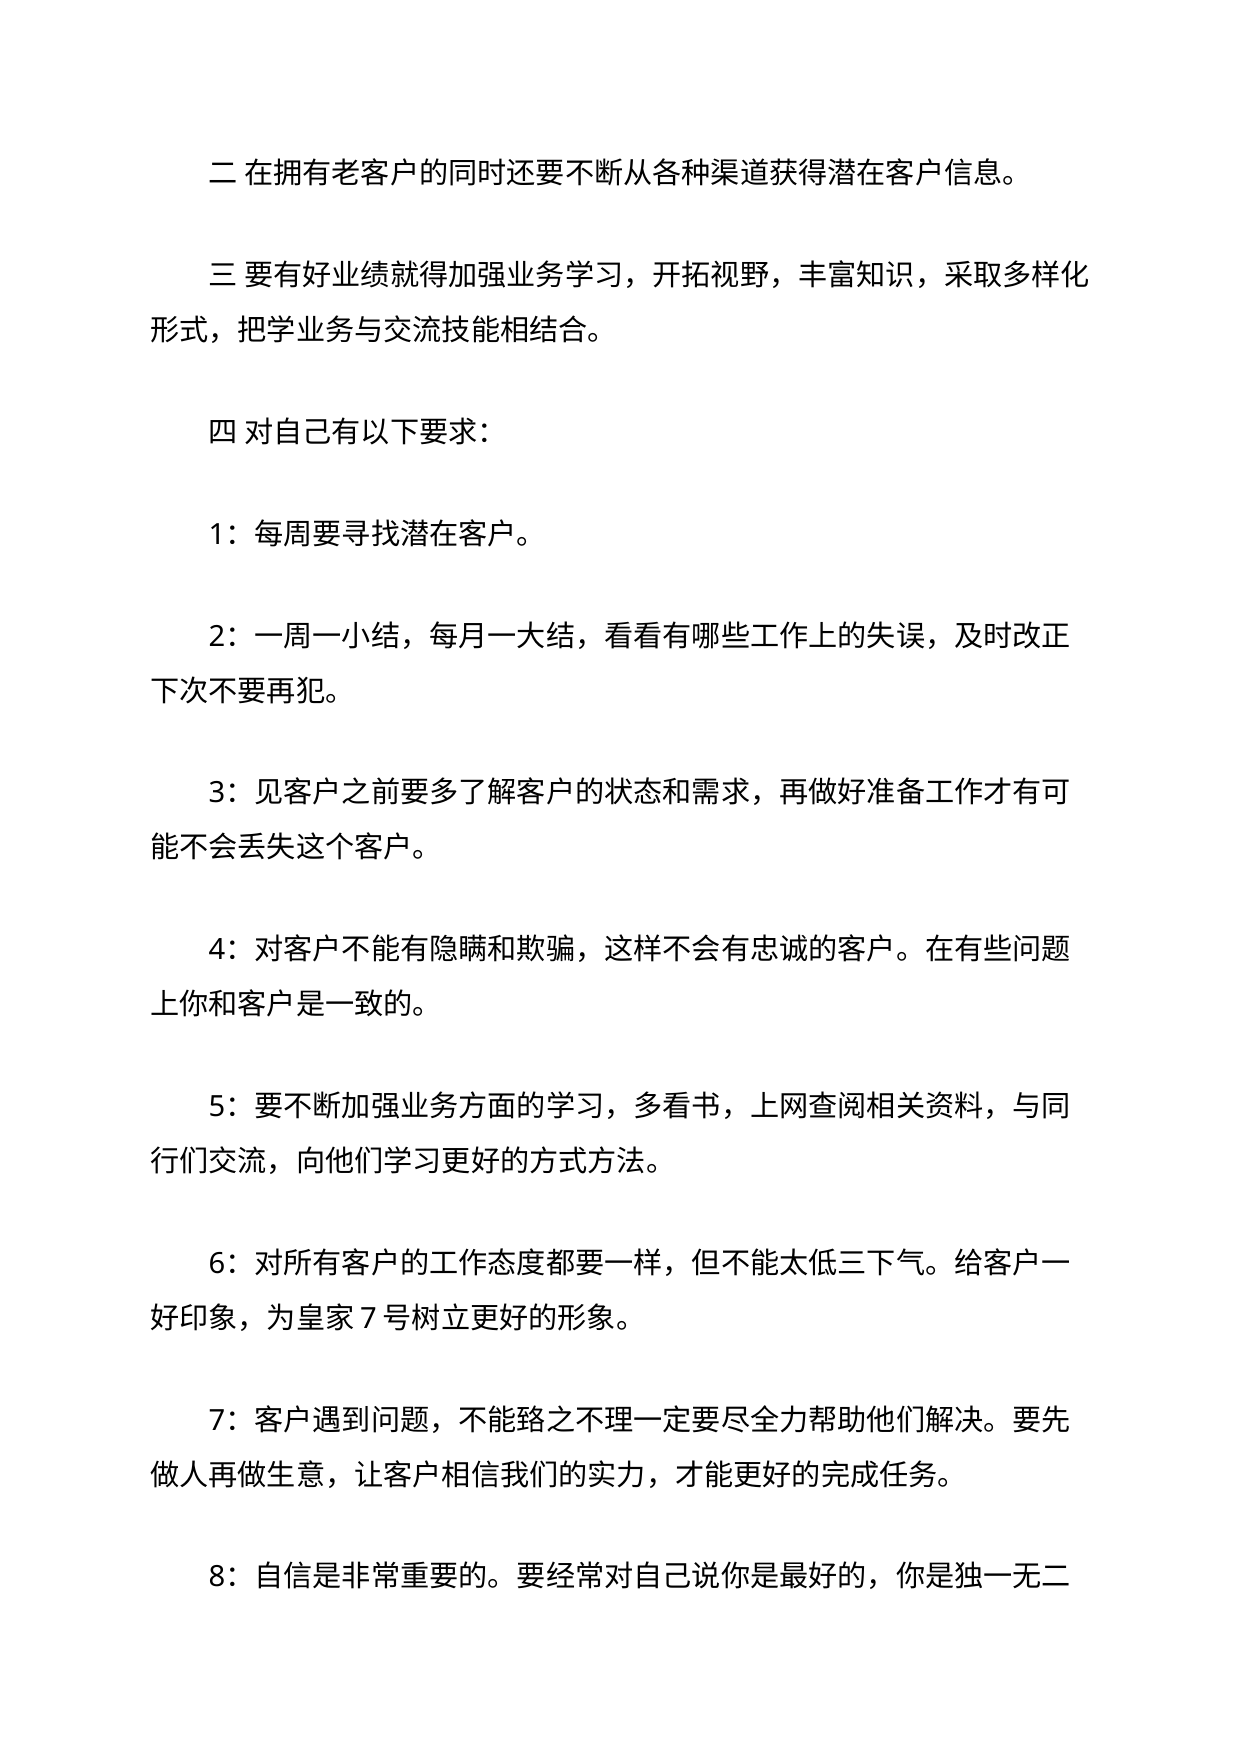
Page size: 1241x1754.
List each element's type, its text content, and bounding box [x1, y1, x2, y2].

text 3：见客户之前要多了解客户的状态和需求，再做好准备工作才有可能不会丢失这个客户。 [150, 769, 1090, 866]
text 4：对客户不能有隐瞒和欺骗，这样不会有忠诚的客户。在有些问题上你和客户是一致的。 [150, 926, 1090, 1023]
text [150, 1553, 1090, 1595]
text 7：客户遇到问题，不能臵之不理一定要尽全力帮助他们解决。要先做人再做生意，让客户相信我们的实力，才能更好的完成任务。 [150, 1396, 1090, 1493]
text 四 对自己有以下要求： [150, 408, 1090, 451]
text 1：每周要寻找潜在客户。 [150, 510, 1090, 553]
text 三 要有好业绩就得加强业务学习，开拓视野，丰富知识，采取多样化形式，把学业务与交流技能相结合。 [150, 252, 1090, 349]
text 5：要不断加强业务方面的学习，多看书，上网查阅相关资料，与同行们交流，向他们学习更好的方式方法。 [150, 1082, 1090, 1180]
text 2：一周一小结，每月一大结，看看有哪些工作上的失误，及时改正下次不要再犯。 [150, 612, 1090, 709]
text 二 在拥有老客户的同时还要不断从各种渠道获得潜在客户信息。 [150, 150, 1090, 192]
text 6：对所有客户的工作态度都要一样，但不能太低三下气。给客户一好印象，为皇家7号树立更好的形象。 [150, 1239, 1090, 1337]
